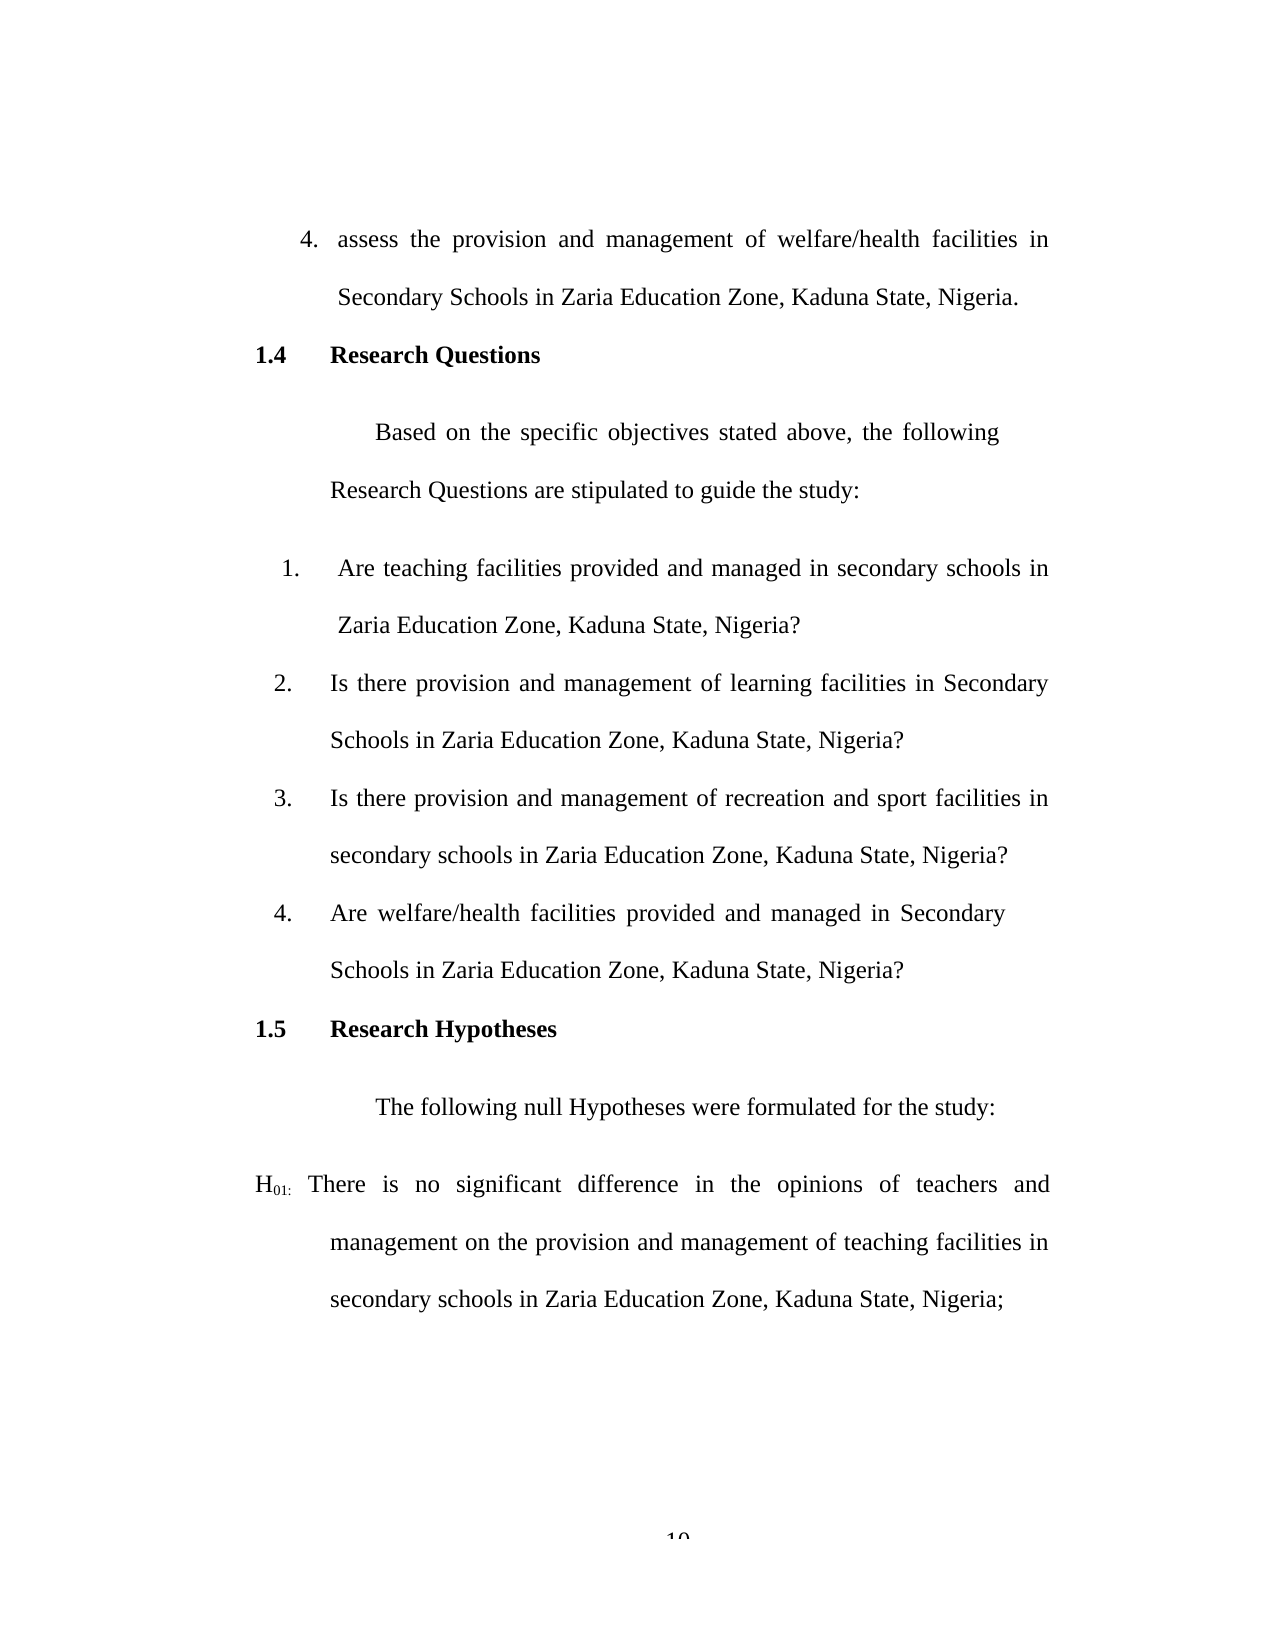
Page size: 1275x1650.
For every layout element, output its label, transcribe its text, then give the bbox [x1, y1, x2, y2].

text Based on the specific objectives stated above, the following Research Questions are stipulated to guide the study: [330, 417, 1050, 504]
list Is there provision and management of recreation and sport facilities in secondary schools in Zaria Education Zone, Kaduna State, Nigeria? [274, 783, 1050, 869]
subtitle Research Questions [255, 340, 1258, 369]
list Are welfare/health facilities provided and managed in Secondary Schools in Zaria Education Zone, Kaduna State, Nigeria? [274, 898, 1050, 984]
list Are teaching facilities provided and managed in secondary schools in Zaria Education Zone, Kaduna State, Nigeria? [281, 553, 1050, 639]
list assess the provision and management of welfare/health facilities in Secondary Schools in Zaria Education Zone, Kaduna State, Nigeria. [300, 224, 1050, 311]
subtitle Research Hypotheses [255, 1014, 1258, 1042]
list Is there provision and management of learning facilities in Secondary Schools in Zaria Education Zone, Kaduna State, Nigeria? [274, 668, 1050, 754]
text The following null Hypotheses were formulated for the study: [318, 1092, 1053, 1120]
text H01: There is no significant difference in the opinions of teachers and management on the provision and management of teaching facilities in secondary schools in Zaria Education Zone, Kaduna State, Nigeria; [255, 1169, 1050, 1313]
